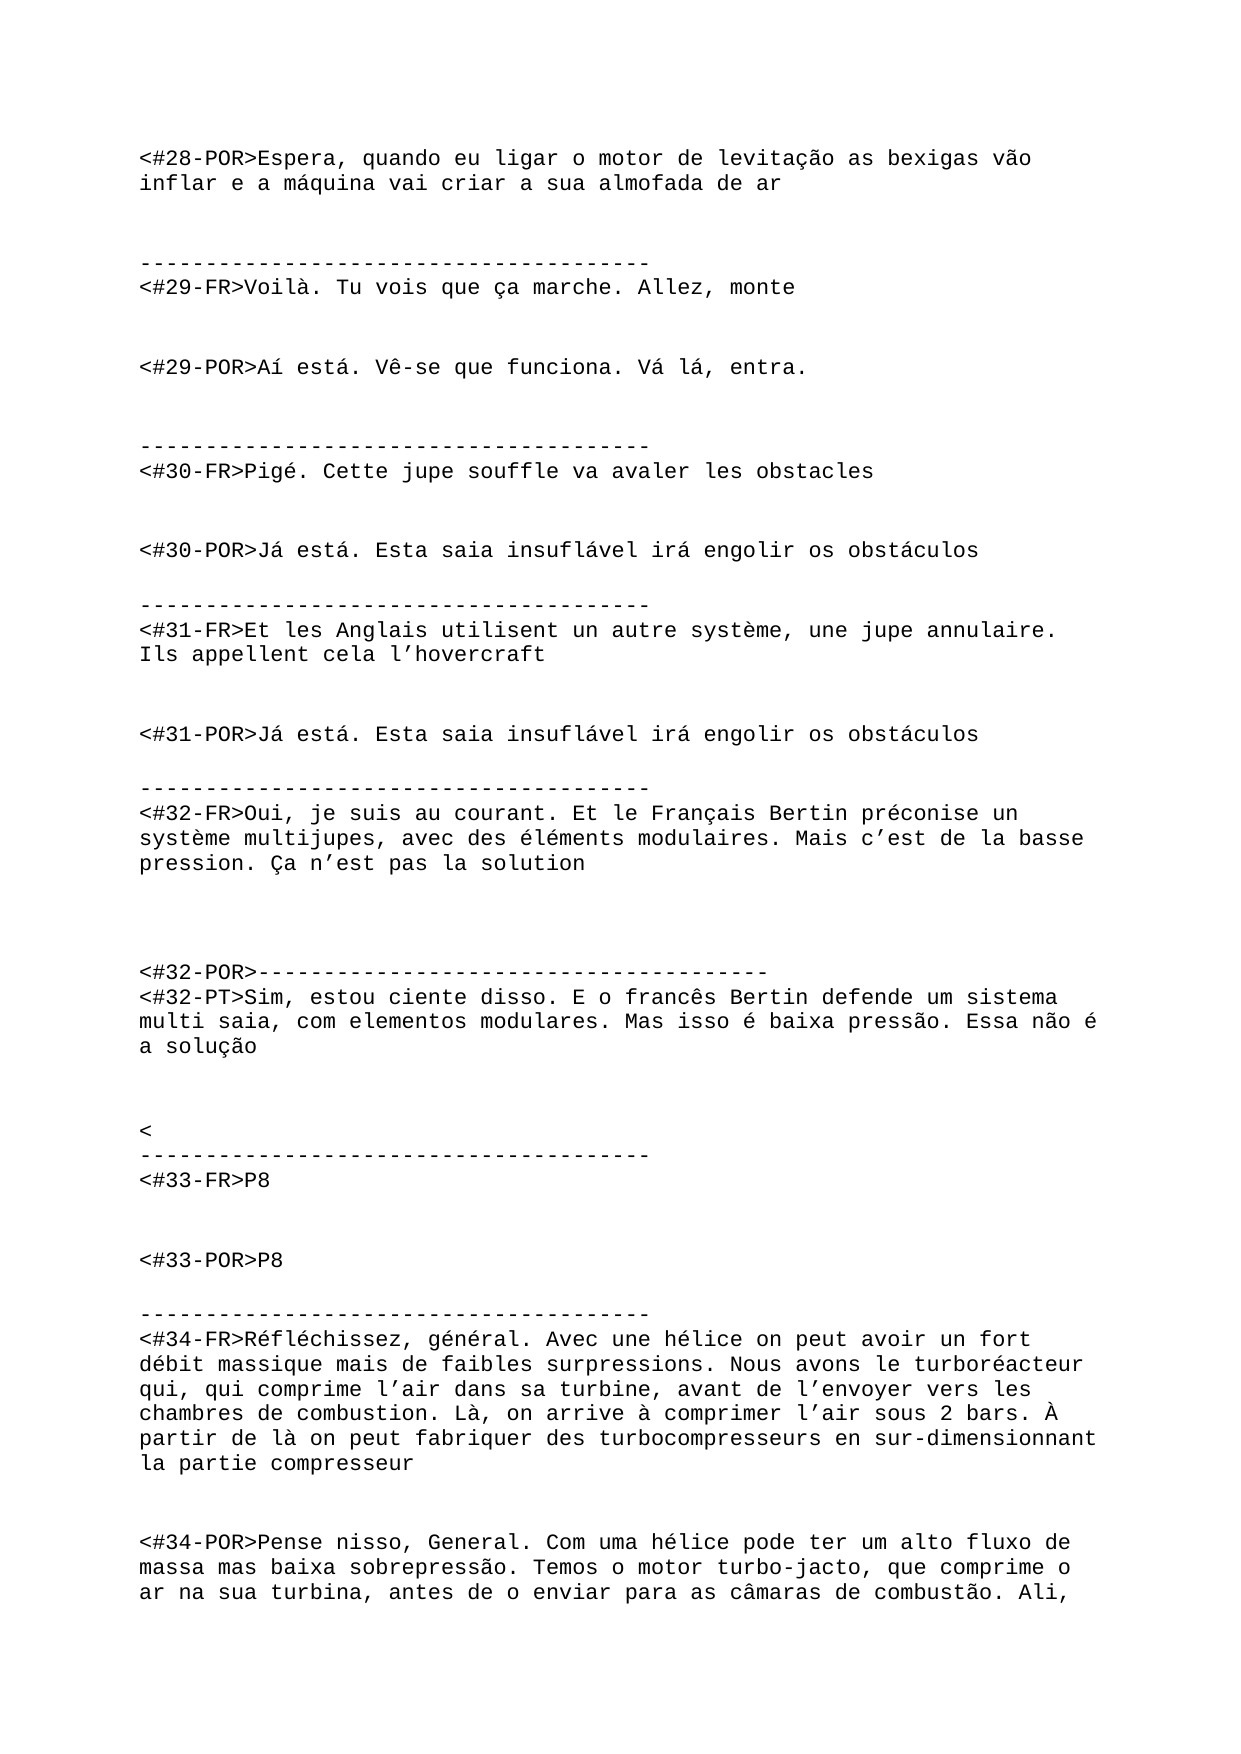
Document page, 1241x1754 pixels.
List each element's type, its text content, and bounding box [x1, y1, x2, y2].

text --------------------------------------- [139, 1145, 1101, 1169]
text <#34-FR>Réfléchissez, général. Avec une hélice on peut avoir un fort débit massique mais de faibles surpressions. Nous avons le turboréacteur qui, qui comprime l’air dans sa turbine, avant de l’envoyer vers les chambres de combustion. Là, on arrive à comprimer l’air sous 2 bars. À partir de là on peut fabriquer des turbocompresseurs en sur-dimensionnant la partie compresseur [139, 1328, 1101, 1477]
text <#30-FR>Pigé. Cette jupe souffle va avaler les obstacles [139, 460, 1101, 485]
text <#29-FR>Voilà. Tu vois que ça marche. Allez, monte [139, 277, 1101, 301]
text --------------------------------------- [139, 778, 1101, 802]
text <#29-POR>Aí está. Vê-se que funciona. Vá lá, entra. [139, 356, 1101, 381]
text <#32-PT>Sim, estou ciente disso. E o francês Bertin defende um sistema multi saia, com elementos modulares. Mas isso é baixa pressão. Essa não é a solução [139, 986, 1101, 1060]
text --------------------------------------- [139, 252, 1101, 277]
text <#28-POR>Espera, quando eu ligar o motor de levitação as bexigas vão inflar e a máquina vai criar a sua almofada de ar [139, 148, 1101, 197]
text <#33-FR>P8 [139, 1169, 1101, 1194]
text <#30-POR>Já está. Esta saia insuflável irá engolir os obstáculos [139, 539, 1101, 564]
text < [139, 1120, 1101, 1145]
text <#32-FR>Oui, je suis au courant. Et le Français Bertin préconise un système multijupes, avec des éléments modulaires. Mais c’est de la basse pression. Ça n’est pas la solution [139, 802, 1101, 877]
text --------------------------------------- [139, 594, 1101, 619]
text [139, 1532, 1101, 1606]
text <#32-POR>--------------------------------------- [139, 961, 1101, 986]
text <#33-POR>P8 [139, 1249, 1101, 1274]
text <#31-FR>Et les Anglais utilisent un autre système, une jupe annulaire. Ils appellent cela l’hovercraft [139, 619, 1101, 668]
text --------------------------------------- [139, 1303, 1101, 1328]
text <#31-POR>Já está. Esta saia insuflável irá engolir os obstáculos [139, 723, 1101, 748]
text --------------------------------------- [139, 435, 1101, 460]
